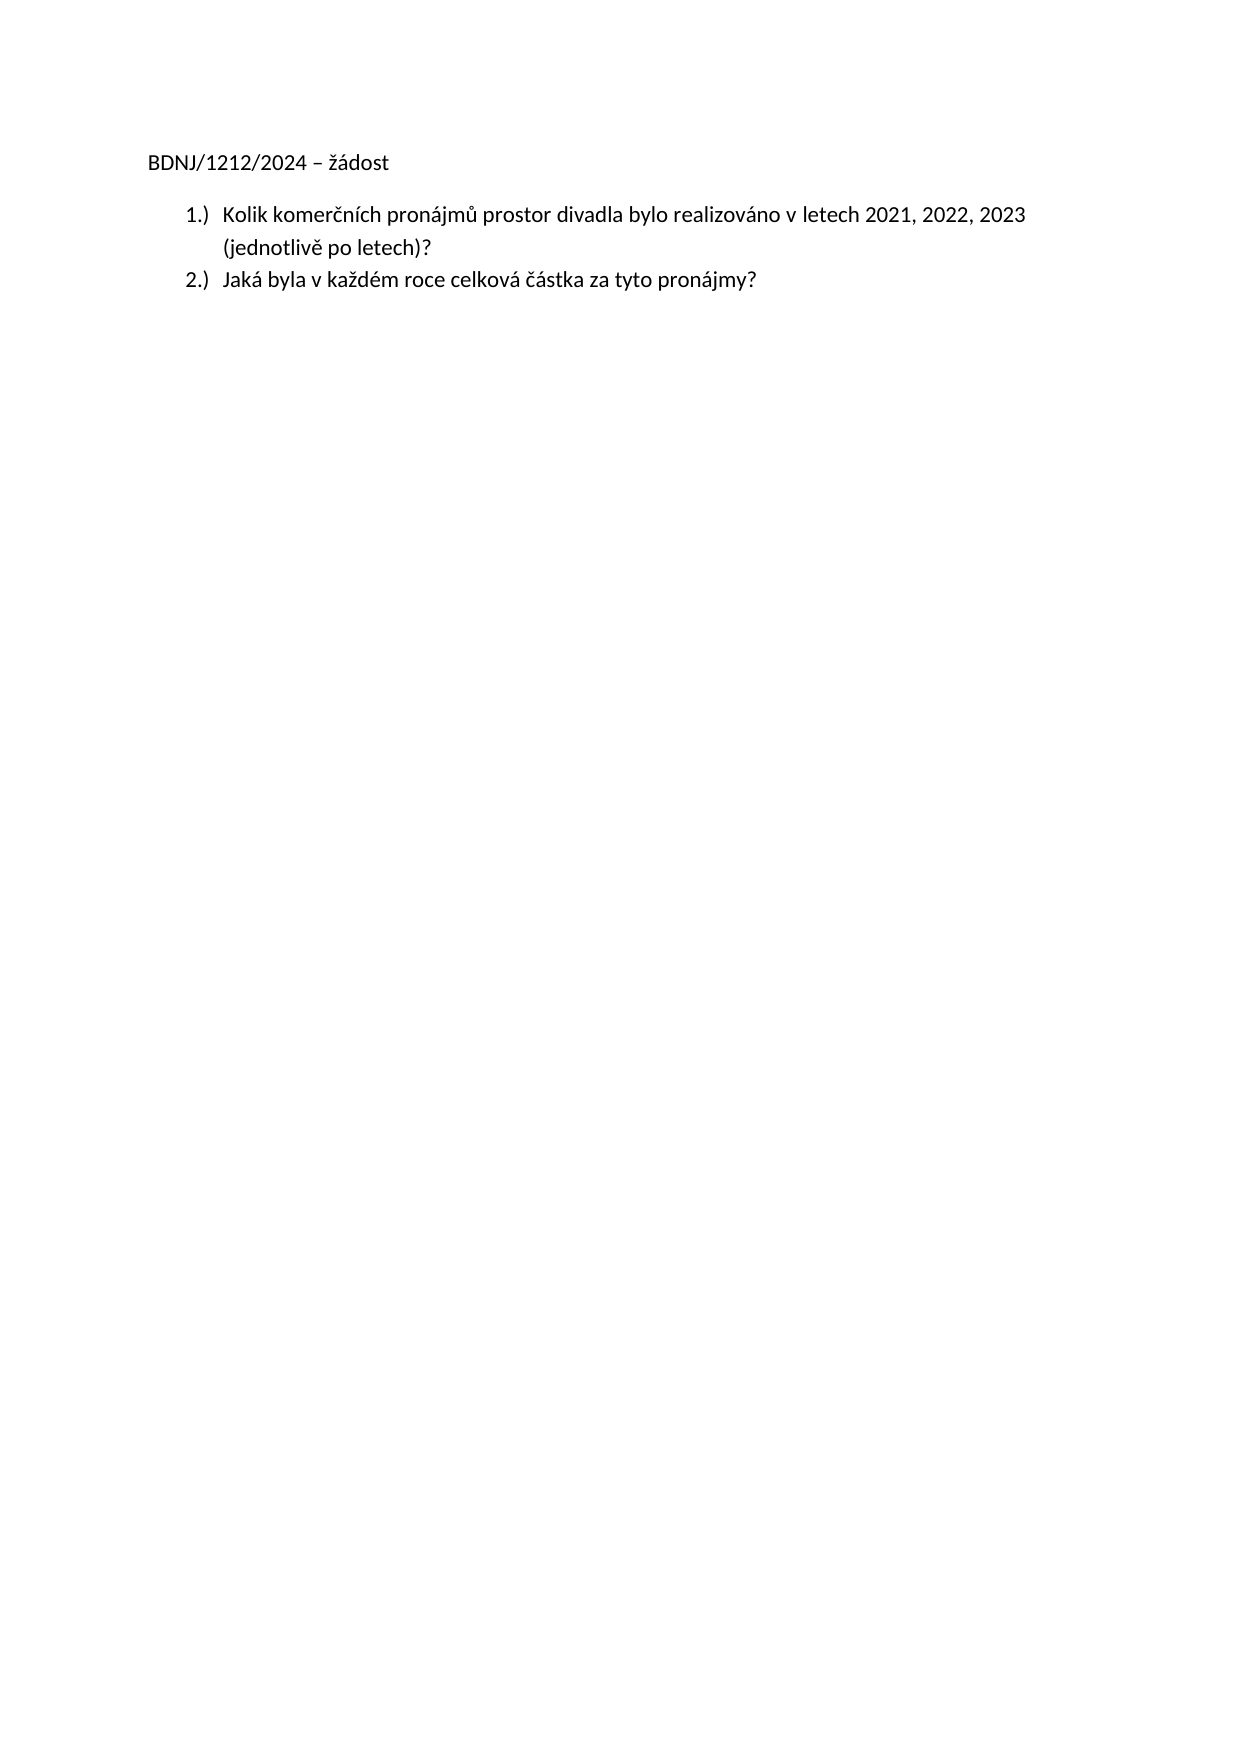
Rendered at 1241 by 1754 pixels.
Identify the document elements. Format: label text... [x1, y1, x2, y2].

list Jaká byla v každém roce celková částka za tyto pronájmy? [185, 265, 1093, 293]
list Kolik komerčních pronájmů prostor divadla bylo realizováno v letech 2021, 2022, 2023 (jednotlivě po letech)? [185, 201, 1093, 261]
text BDNJ/1212/2024 – žádost [148, 148, 1093, 176]
